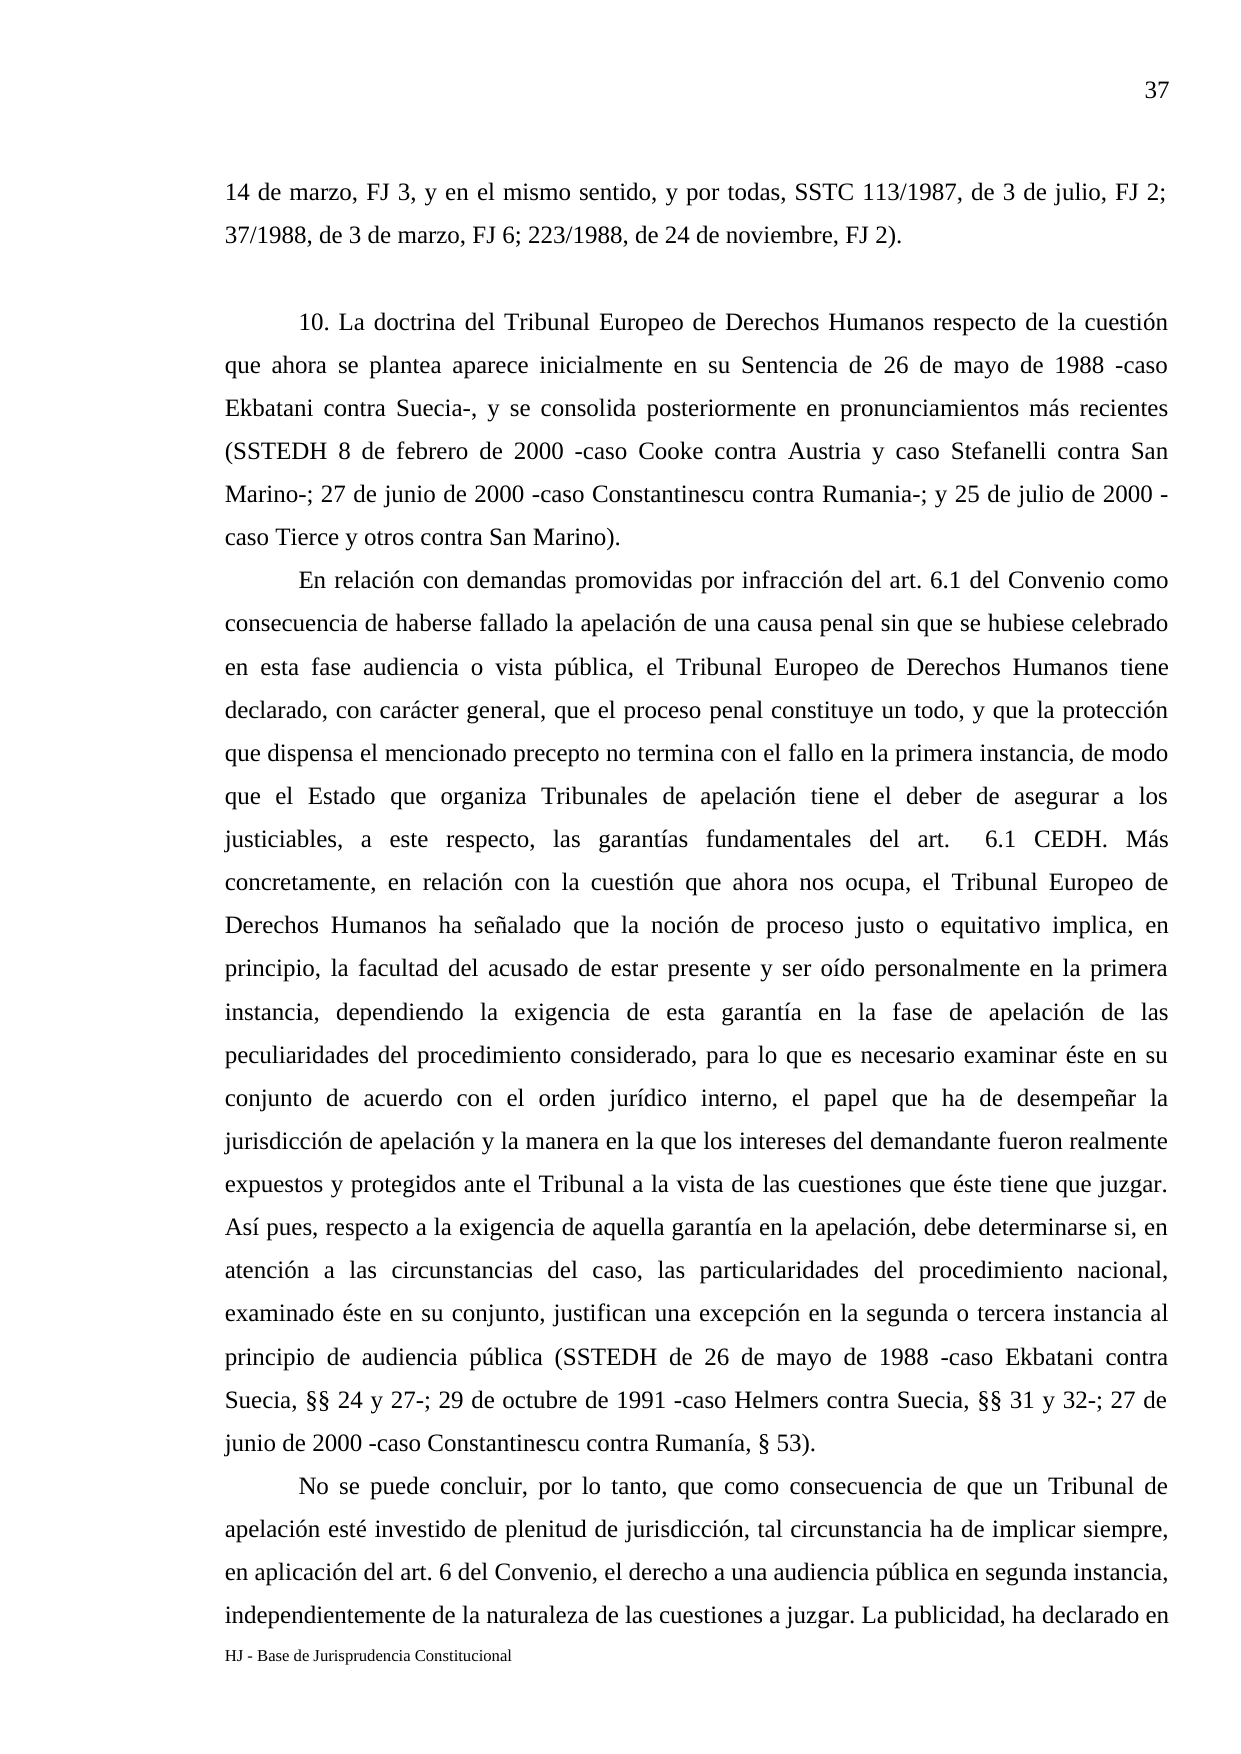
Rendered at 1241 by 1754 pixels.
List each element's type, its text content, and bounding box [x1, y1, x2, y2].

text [224, 177, 1169, 249]
text En relación con demandas promovidas por infracción del art. 6.1 del Convenio como consecuencia de haberse fallado la apelación de una causa penal sin que se hubiese celebrado en esta fase audiencia o vista pública, el Tribunal Europeo de Derechos Humanos tiene declarado, con carácter general, que el proceso penal constituye un todo, y que la protección que dispensa el mencionado precepto no termina con el fallo en la primera instancia, de modo que el Estado que organiza Tribunales de apelación tiene el deber de asegurar a los justiciables, a este respecto, las garantías fundamentales del art. 6.1 CEDH. Más concretamente, en relación con la cuestión que ahora nos ocupa, el Tribunal Europeo de Derechos Humanos ha señalado que la noción de proceso justo o equitativo implica, en principio, la facultad del acusado de estar presente y ser oído personalmente en la primera instancia, dependiendo la exigencia de esta garantía en la fase de apelación de las peculiaridades del procedimiento considerado, para lo que es necesario examinar éste en su conjunto de acuerdo con el orden jurídico interno, el papel que ha de desempeñar la jurisdicción de apelación y la manera en la que los intereses del demandante fueron realmente expuestos y protegidos ante el Tribunal a la vista de las cuestiones que éste tiene que juzgar. Así pues, respecto a la exigencia de aquella garantía en la apelación, debe determinarse si, en atención a las circunstancias del caso, las particularidades del procedimiento nacional, examinado éste en su conjunto, justifican una excepción en la segunda o tercera instancia al principio de audiencia pública (SSTEDH de 26 de mayo de 1988 -caso Ekbatani contra Suecia, §§ 24 y 27-; 29 de octubre de 1991 -caso Helmers contra Suecia, §§ 31 y 32-; 27 de junio de 2000 -caso Constantinescu contra Rumanía, § 53). [224, 565, 1169, 1457]
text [224, 1471, 1169, 1629]
text 10. La doctrina del Tribunal Europeo de Derechos Humanos respecto de la cuestión que ahora se plantea aparece inicialmente en su Sentencia de 26 de mayo de 1988 -caso Ekbatani contra Suecia-, y se consolida posteriormente en pronunciamientos más recientes (SSTEDH 8 de febrero de 2000 -caso Cooke contra Austria y caso Stefanelli contra San Marino-; 27 de junio de 2000 -caso Constantinescu contra Rumania-; y 25 de julio de 2000 -caso Tierce y otros contra San Marino). [224, 307, 1169, 551]
